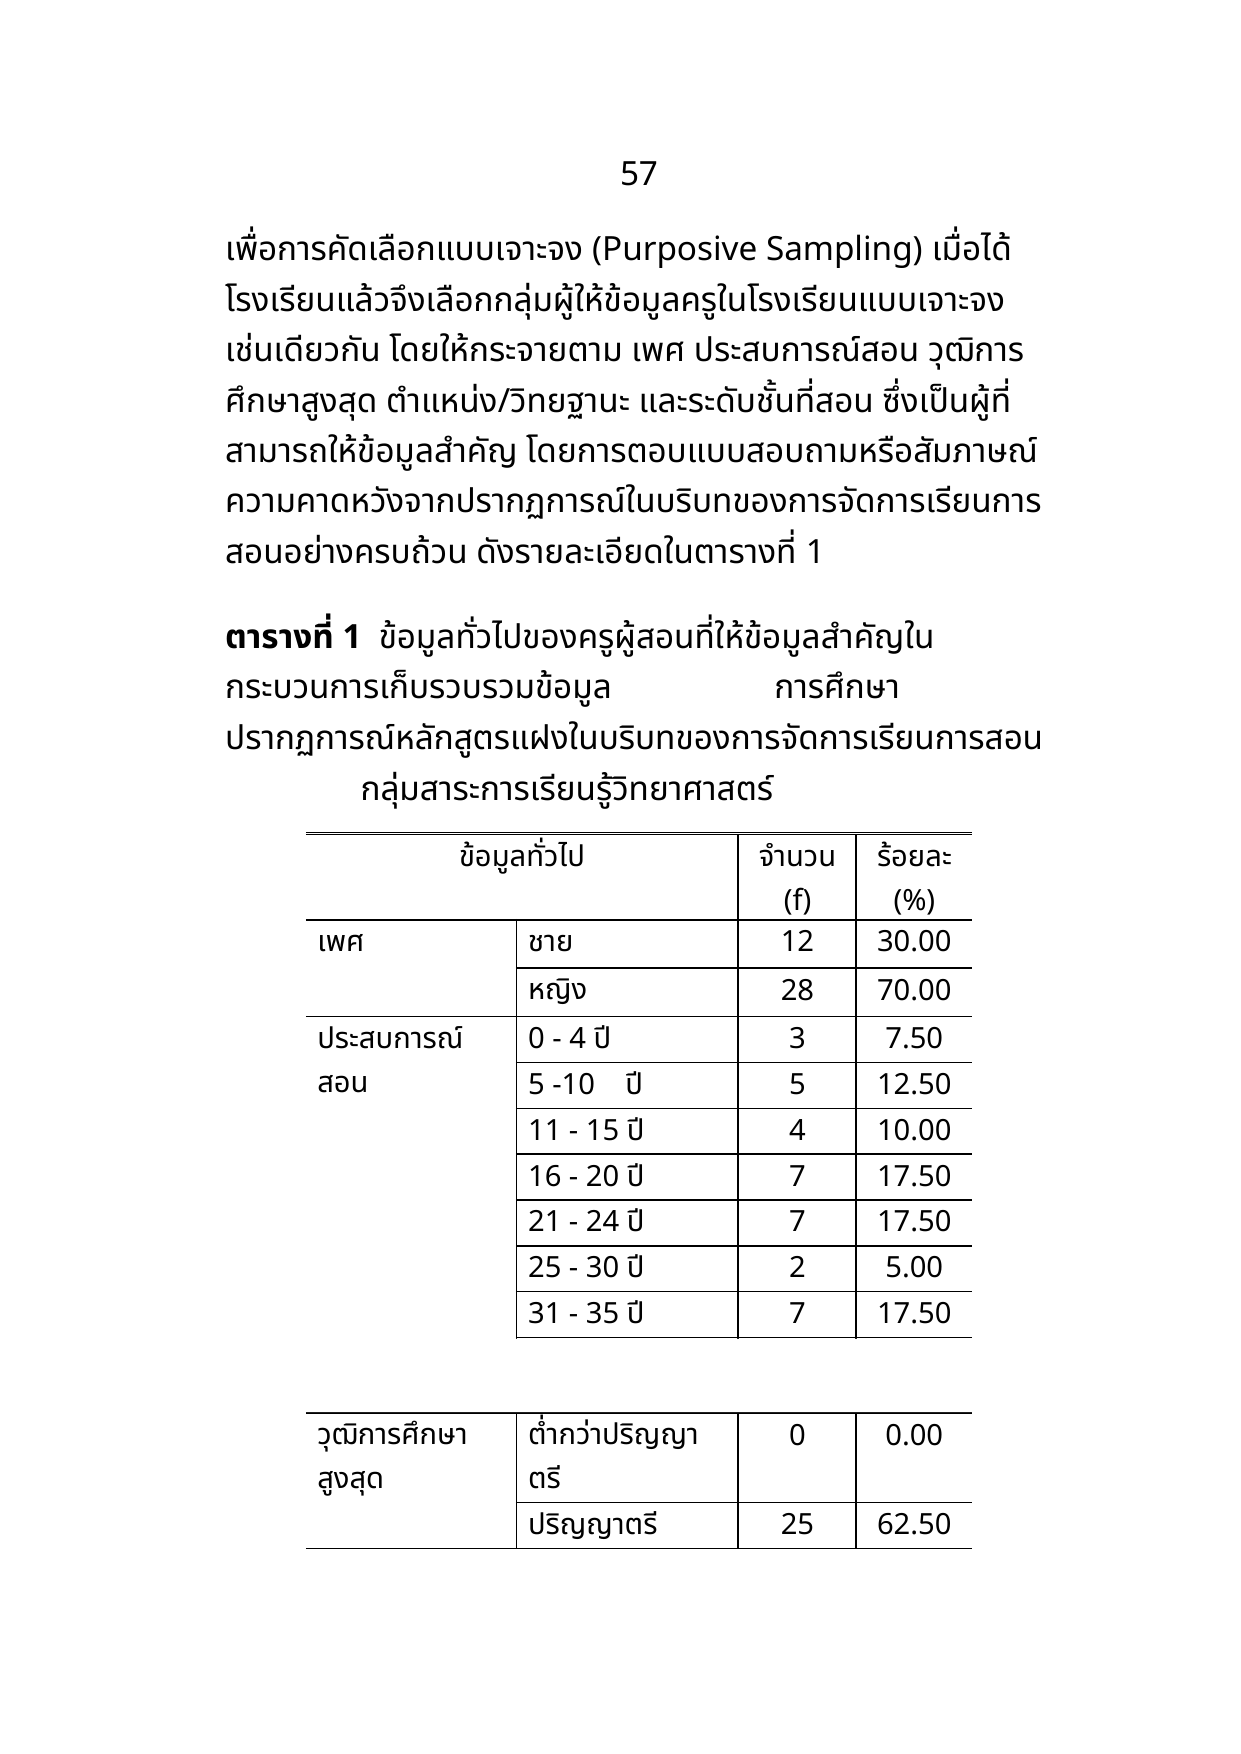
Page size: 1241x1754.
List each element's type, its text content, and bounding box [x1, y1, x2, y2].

table_cell 7.50 [857, 1017, 972, 1062]
table_cell 21 - 24 ปี [517, 1201, 737, 1245]
table_cell 2 [739, 1247, 855, 1291]
table_cell 11 - 15 ปี [517, 1109, 737, 1153]
table_cell 12 [739, 921, 855, 967]
table_cell 10.00 [857, 1109, 972, 1153]
table_cell ประสบการณ์สอน [306, 1017, 516, 1338]
table_cell 7 [739, 1155, 855, 1199]
table_cell 28 [739, 969, 855, 1016]
table_cell 12.50 [857, 1063, 972, 1107]
table_cell 0 - 4 ปี [517, 1017, 737, 1062]
table_cell 31 - 35 ปี [517, 1292, 737, 1337]
table_cell 4 [739, 1109, 855, 1153]
table_cell หญิง [517, 969, 737, 1016]
table_cell 30.00 [857, 921, 972, 967]
table_cell 7 [739, 1201, 855, 1245]
table_cell 17.50 [857, 1155, 972, 1199]
table_cell 5 -10 ปี [517, 1063, 737, 1107]
table_header จำนวน (f) [739, 835, 855, 919]
table_cell 17.50 [857, 1201, 972, 1245]
table_cell 17.50 [857, 1292, 972, 1337]
table_cell 5 [739, 1063, 855, 1107]
table_header ข้อมูลทั่วไป [306, 835, 737, 919]
table_cell 25 [739, 1503, 855, 1547]
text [225, 225, 1053, 578]
table_cell 70.00 [857, 969, 972, 1016]
table_cell 5.00 [857, 1247, 972, 1291]
table_cell 16 - 20 ปี [517, 1155, 737, 1199]
table_cell วุฒิการศึกษาสูงสุด [306, 1414, 516, 1547]
table_cell 0.00 [857, 1414, 972, 1502]
table_cell 0 [739, 1414, 855, 1502]
table_cell ต่ำกว่าปริญญาตรี [517, 1414, 737, 1502]
text ตารางที่ 1 ข้อมูลทั่วไปของครูผู้สอนที่ให้ข้อมูลสำคัญในกระบวนการเก็บรวบรวมข้อมูล การศึกษาปรากฏการณ์หลักสูตรแฝงในบริบทของการจัดการเรียนการสอน กลุ่มสาระการเรียนรู้วิทยาศาสตร์ [225, 613, 1053, 815]
table_cell 25 - 30 ปี [517, 1247, 737, 1291]
table_cell ปริญญาตรี [517, 1503, 737, 1547]
table_cell ชาย [517, 921, 737, 967]
table_cell 3 [739, 1017, 855, 1062]
table_cell 62.50 [857, 1503, 972, 1547]
table_cell 7 [739, 1292, 855, 1337]
table_cell เพศ [306, 921, 516, 1016]
table_header ร้อยละ (%) [857, 835, 972, 919]
